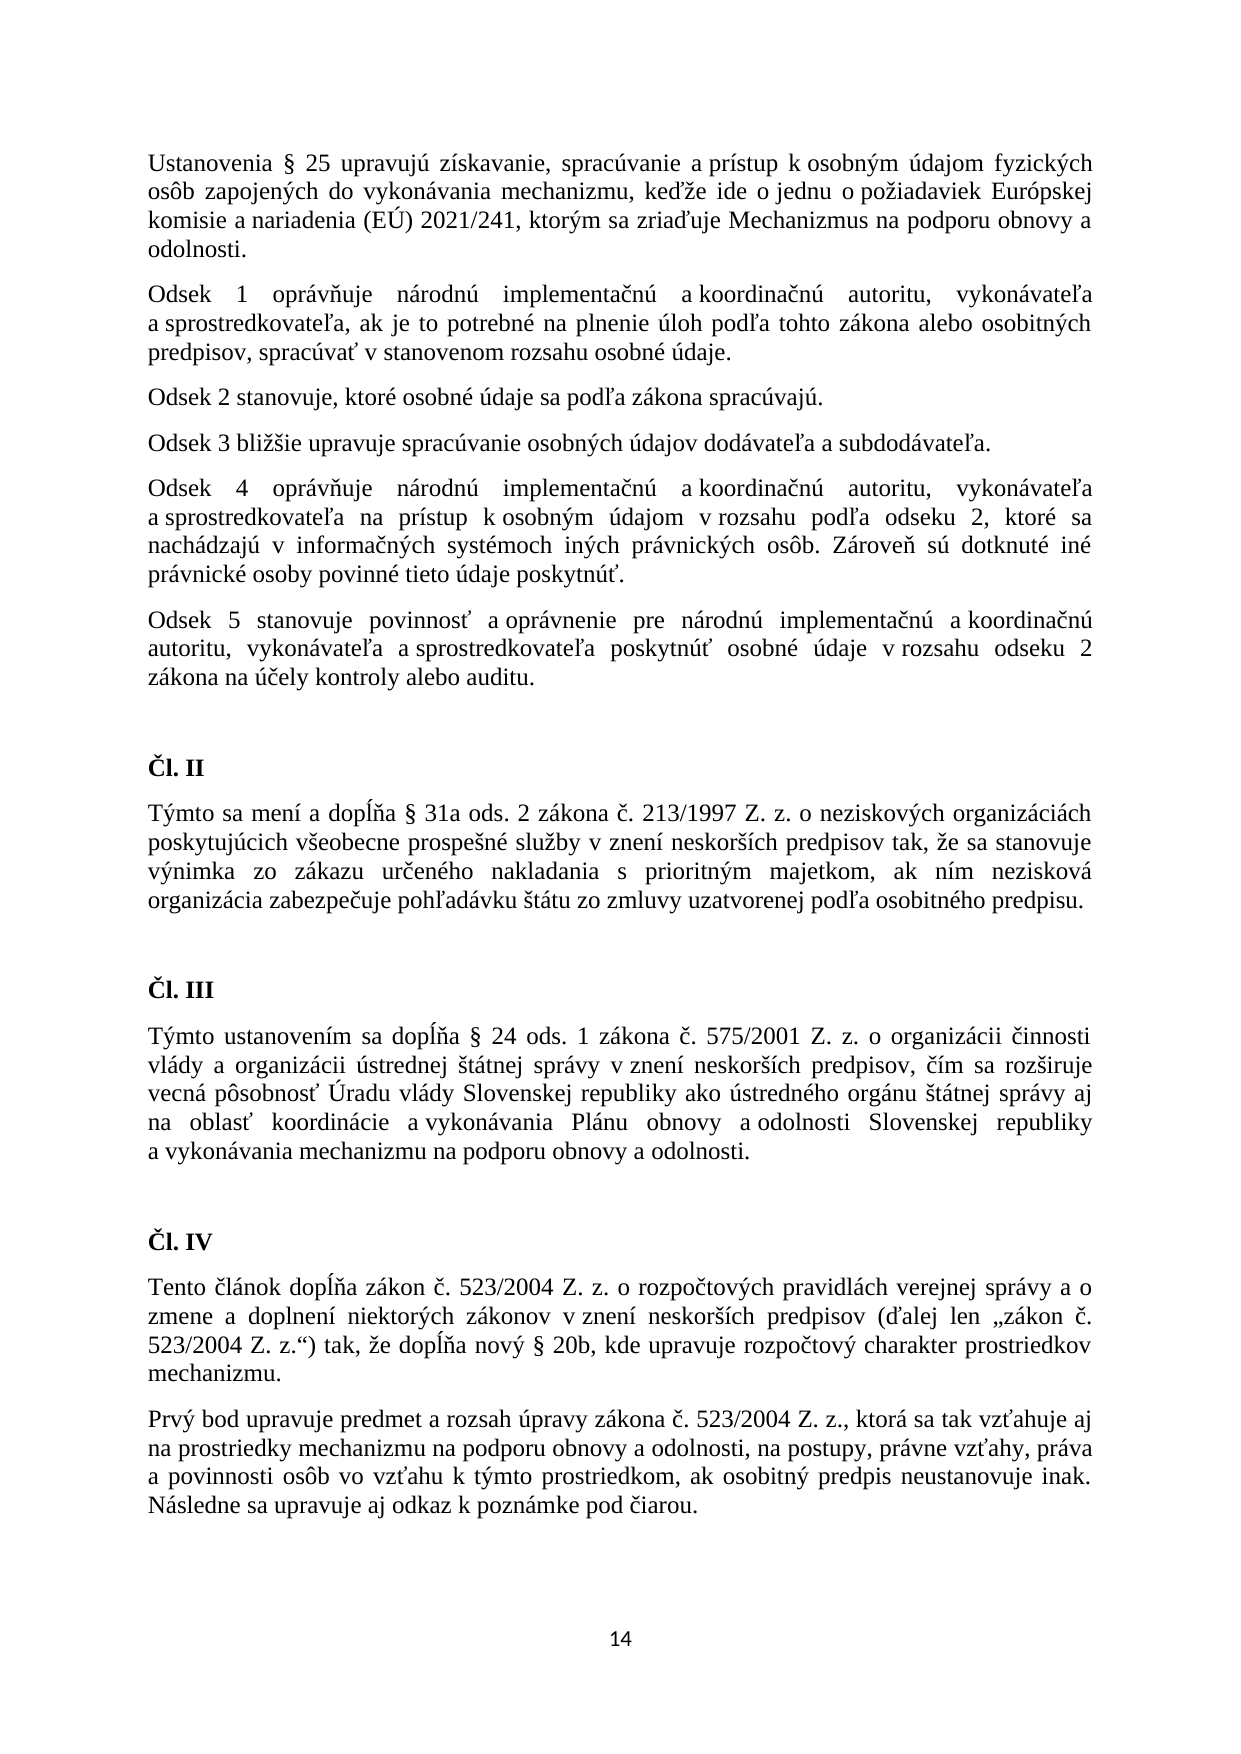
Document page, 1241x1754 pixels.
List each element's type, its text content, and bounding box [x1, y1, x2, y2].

text Týmto ustanovením sa dopĺňa § 24 ods. 1 zákona č. 575/2001 Z. z. o organizácii činnosti vlády a organizácii ústrednej štátnej správy v znení neskorších predpisov, čím sa rozširuje vecná pôsobnosť Úradu vlády Slovenskej republiky ako ústredného orgánu štátnej správy aj na oblasť koordinácie a vykonávania Plánu obnovy a odolnosti Slovenskej republiky a vykonávania mechanizmu na podporu obnovy a odolnosti. [148, 1021, 1093, 1165]
text Odsek 4 oprávňuje národnú implementačnú a koordinačnú autoritu, vykonávateľa a sprostredkovateľa na prístup k osobným údajom v rozsahu podľa odseku 2, ktoré sa nachádzajú v informačných systémoch iných právnických osôb. Zároveň sú dotknuté iné právnické osoby povinné tieto údaje poskytnúť. [148, 473, 1093, 588]
text Odsek 3 bližšie upravuje spracúvanie osobných údajov dodávateľa a subdodávateľa. [148, 428, 1093, 456]
text Ustanovenia § 25 upravujú získavanie, spracúvanie a prístup k osobným údajom fyzických osôb zapojených do vykonávania mechanizmu, keďže ide o jednu o požiadaviek Európskej komisie a nariadenia (EÚ) 2021/241, ktorým sa zriaďuje Mechanizmus na podporu obnovy a odolnosti. [148, 148, 1093, 263]
text Tento článok dopĺňa zákon č. 523/2004 Z. z. o rozpočtových pravidlách verejnej správy a o zmene a doplnení niektorých zákonov v znení neskorších predpisov (ďalej len „zákon č. 523/2004 Z. z.“) tak, že dopĺňa nový § 20b, kde upravuje rozpočtový charakter prostriedkov mechanizmu. [148, 1272, 1093, 1387]
text Čl. II [148, 753, 1093, 782]
text Odsek 1 oprávňuje národnú implementačnú a koordinačnú autoritu, vykonávateľa a sprostredkovateľa, ak je to potrebné na plnenie úloh podľa tohto zákona alebo osobitných predpisov, spracúvať v stanovenom rozsahu osobné údaje. [148, 279, 1093, 366]
text Čl. IV [148, 1227, 1093, 1256]
text Čl. III [148, 976, 1093, 1004]
text Odsek 2 stanovuje, ktoré osobné údaje sa podľa zákona spracúvajú. [148, 382, 1093, 411]
text Týmto sa mení a dopĺňa § 31a ods. 2 zákona č. 213/1997 Z. z. o neziskových organizáciách poskytujúcich všeobecne prospešné služby v znení neskorších predpisov tak, že sa stanovuje výnimka zo zákazu určeného nakladania s prioritným majetkom, ak ním nezisková organizácia zabezpečuje pohľadávku štátu zo zmluvy uzatvorenej podľa osobitného predpisu. [148, 798, 1093, 913]
text Prvý bod upravuje predmet a rozsah úpravy zákona č. 523/2004 Z. z., ktorá sa tak vzťahuje aj na prostriedky mechanizmu na podporu obnovy a odolnosti, na postupy, právne vzťahy, práva a povinnosti osôb vo vzťahu k týmto prostriedkom, ak osobitný predpis neustanovuje inak. Následne sa upravuje aj odkaz k poznámke pod čiarou. [148, 1404, 1093, 1519]
text Odsek 5 stanovuje povinnosť a oprávnenie pre národnú implementačnú a koordinačnú autoritu, vykonávateľa a sprostredkovateľa poskytnúť osobné údaje v rozsahu odseku 2 zákona na účely kontroly alebo auditu. [148, 605, 1093, 691]
